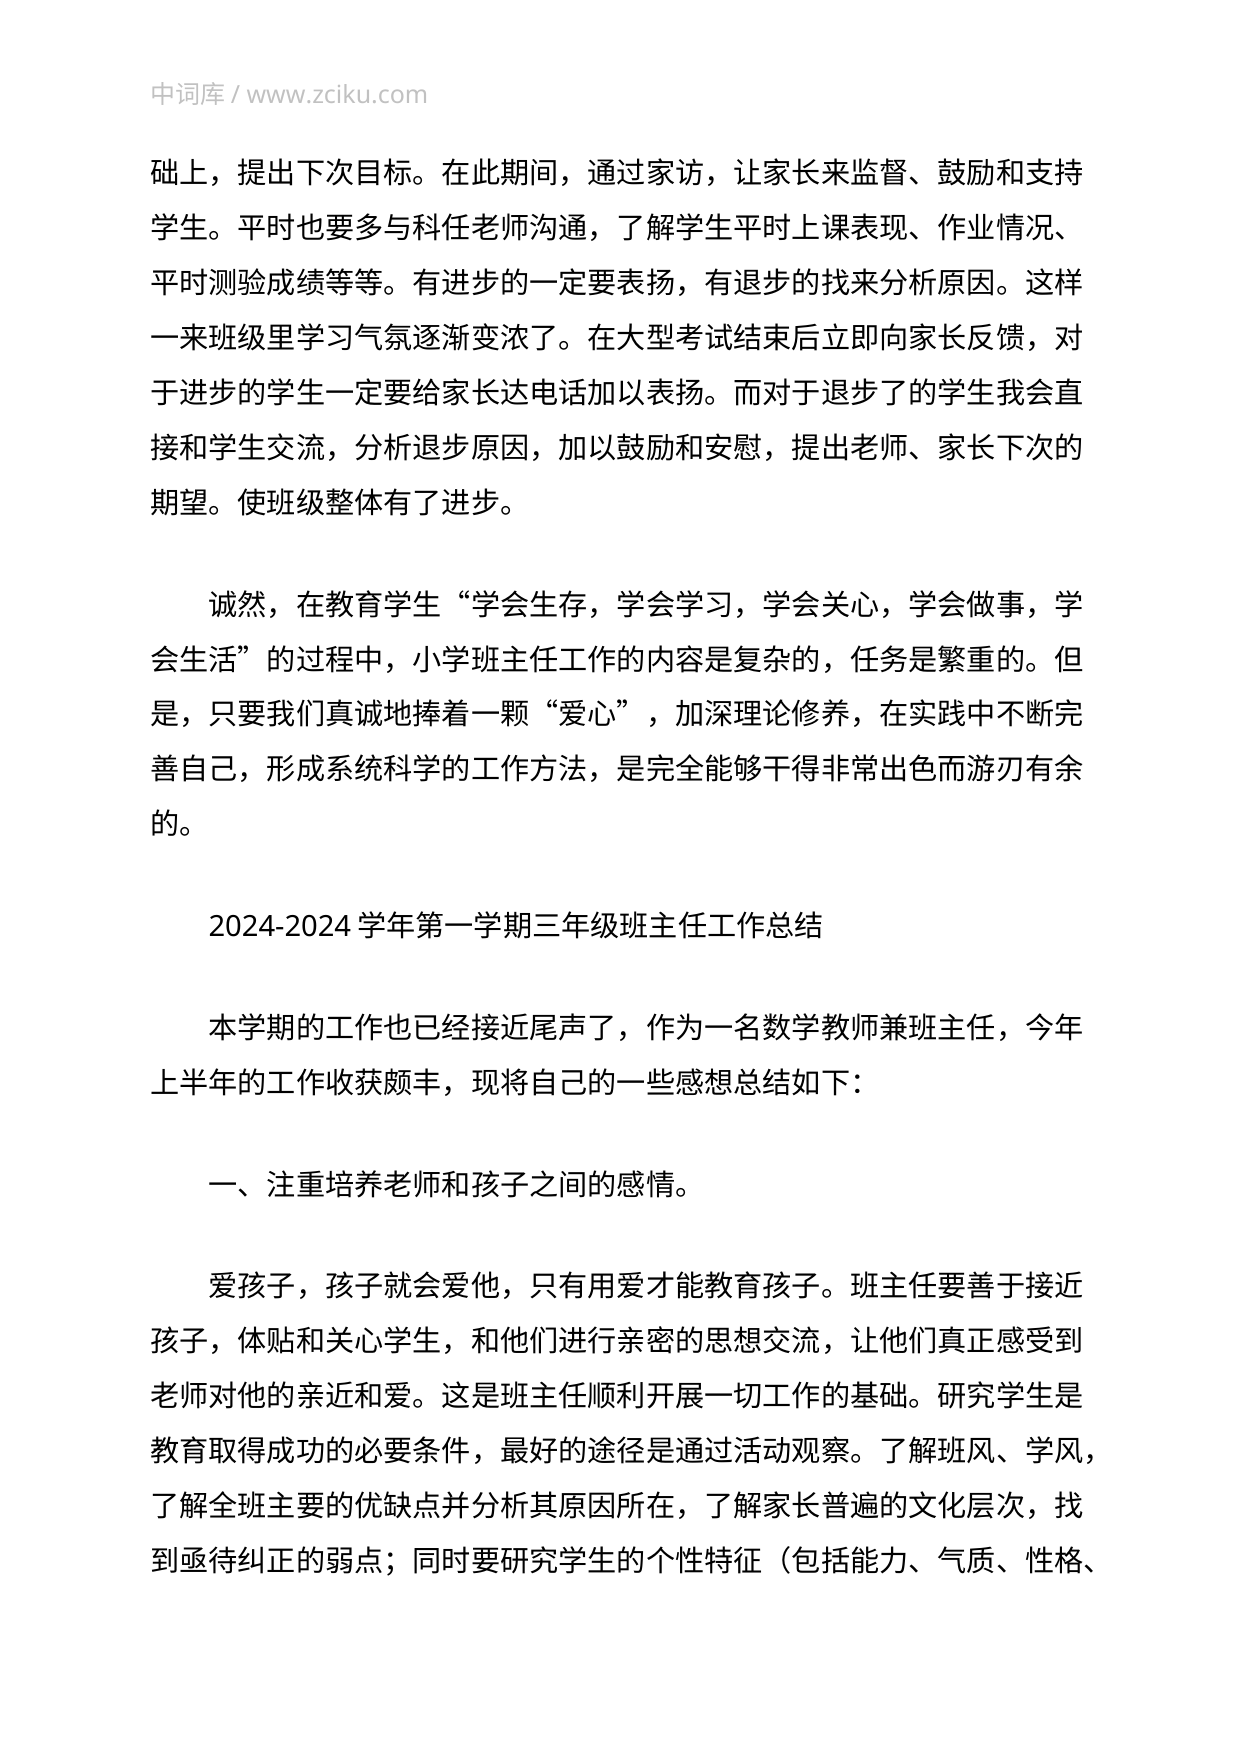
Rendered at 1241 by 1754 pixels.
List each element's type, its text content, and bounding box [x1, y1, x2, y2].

text 本学期的工作也已经接近尾声了，作为一名数学教师兼班主任，今年上半年的工作收获颇丰，现将自己的一些感想总结如下： [150, 1004, 1090, 1102]
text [150, 150, 1090, 522]
text 诚然，在教育学生“学会生存，学会学习，学会关心，学会做事，学会生活”的过程中，小学班主任工作的内容是复杂的，任务是繁重的。但是，只要我们真诚地捧着一颗“爱心”，加深理论修养，在实践中不断完善自己，形成系统科学的工作方法，是完全能够干得非常出色而游刃有余的。 [150, 581, 1090, 843]
text 2024-2024学年第一学期三年级班主任工作总结 [150, 902, 1090, 945]
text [150, 1263, 1090, 1580]
text 一、注重培养老师和孩子之间的感情。 [150, 1161, 1090, 1203]
